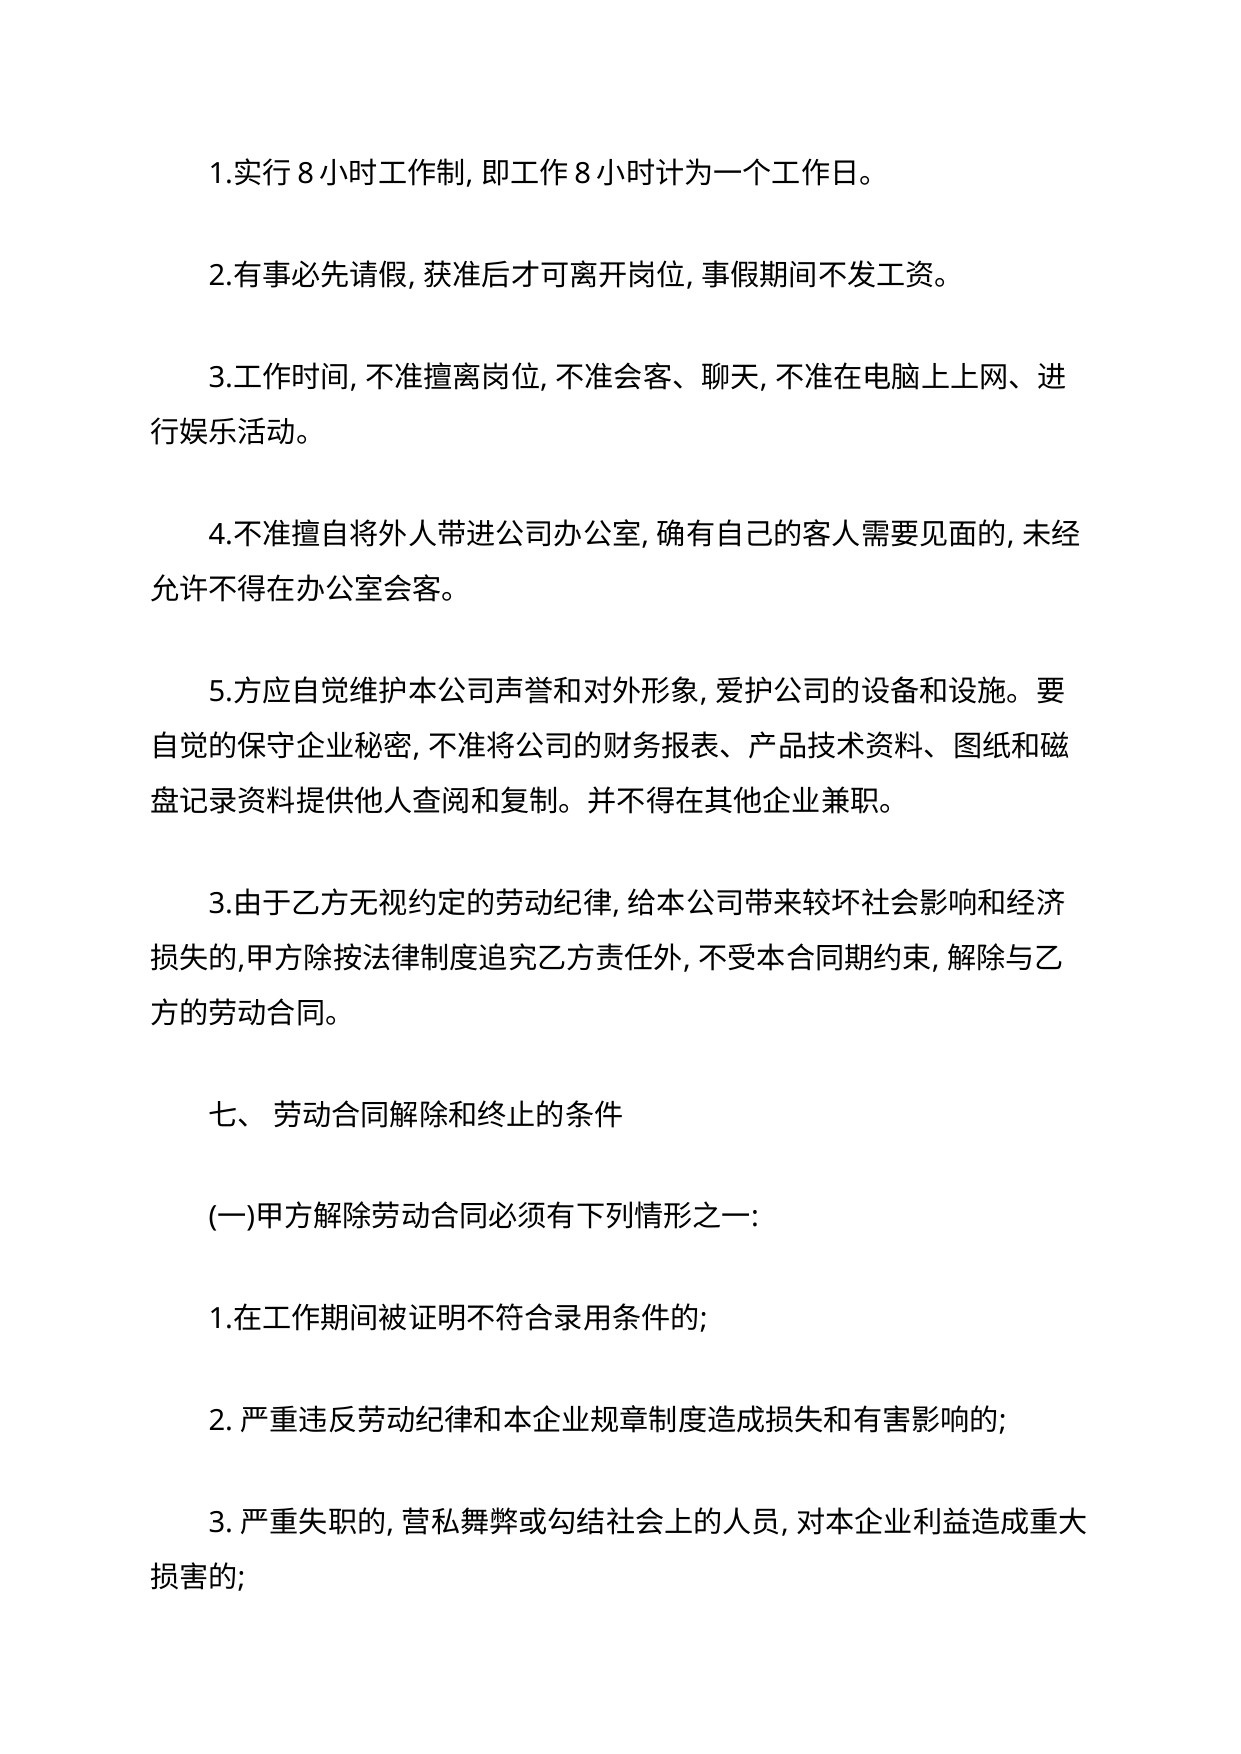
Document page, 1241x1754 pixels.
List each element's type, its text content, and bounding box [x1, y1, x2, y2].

text 2.有事必先请假, 获准后才可离开岗位, 事假期间不发工资。 [150, 252, 1090, 294]
text (一)甲方解除劳动合同必须有下列情形之一: [150, 1193, 1090, 1235]
text 1.在工作期间被证明不符合录用条件的; [150, 1295, 1090, 1337]
text 3.由于乙方无视约定的劳动纪律, 给本公司带来较坏社会影响和经济损失的,甲方除按法律制度追究乙方责任外, 不受本合同期约束, 解除与乙方的劳动合同。 [150, 879, 1090, 1032]
text 4.不准擅自将外人带进公司办公室, 确有自己的客人需要见面的, 未经允许不得在办公室会客。 [150, 511, 1090, 608]
text 1.实行8小时工作制, 即工作8小时计为一个工作日。 [150, 150, 1090, 192]
text 3.工作时间, 不准擅离岗位, 不准会客、聊天, 不准在电脑上上网、进行娱乐活动。 [150, 354, 1090, 451]
text 2. 严重违反劳动纪律和本企业规章制度造成损失和有害影响的; [150, 1397, 1090, 1439]
text 七、 劳动合同解除和终止的条件 [150, 1091, 1090, 1133]
text 5.方应自觉维护本公司声誉和对外形象, 爱护公司的设备和设施。要自觉的保守企业秘密, 不准将公司的财务报表、产品技术资料、图纸和磁盘记录资料提供他人查阅和复制。并不得在其他企业兼职。 [150, 667, 1090, 820]
text 3. 严重失职的, 营私舞弊或勾结社会上的人员, 对本企业利益造成重大损害的; [150, 1499, 1090, 1596]
